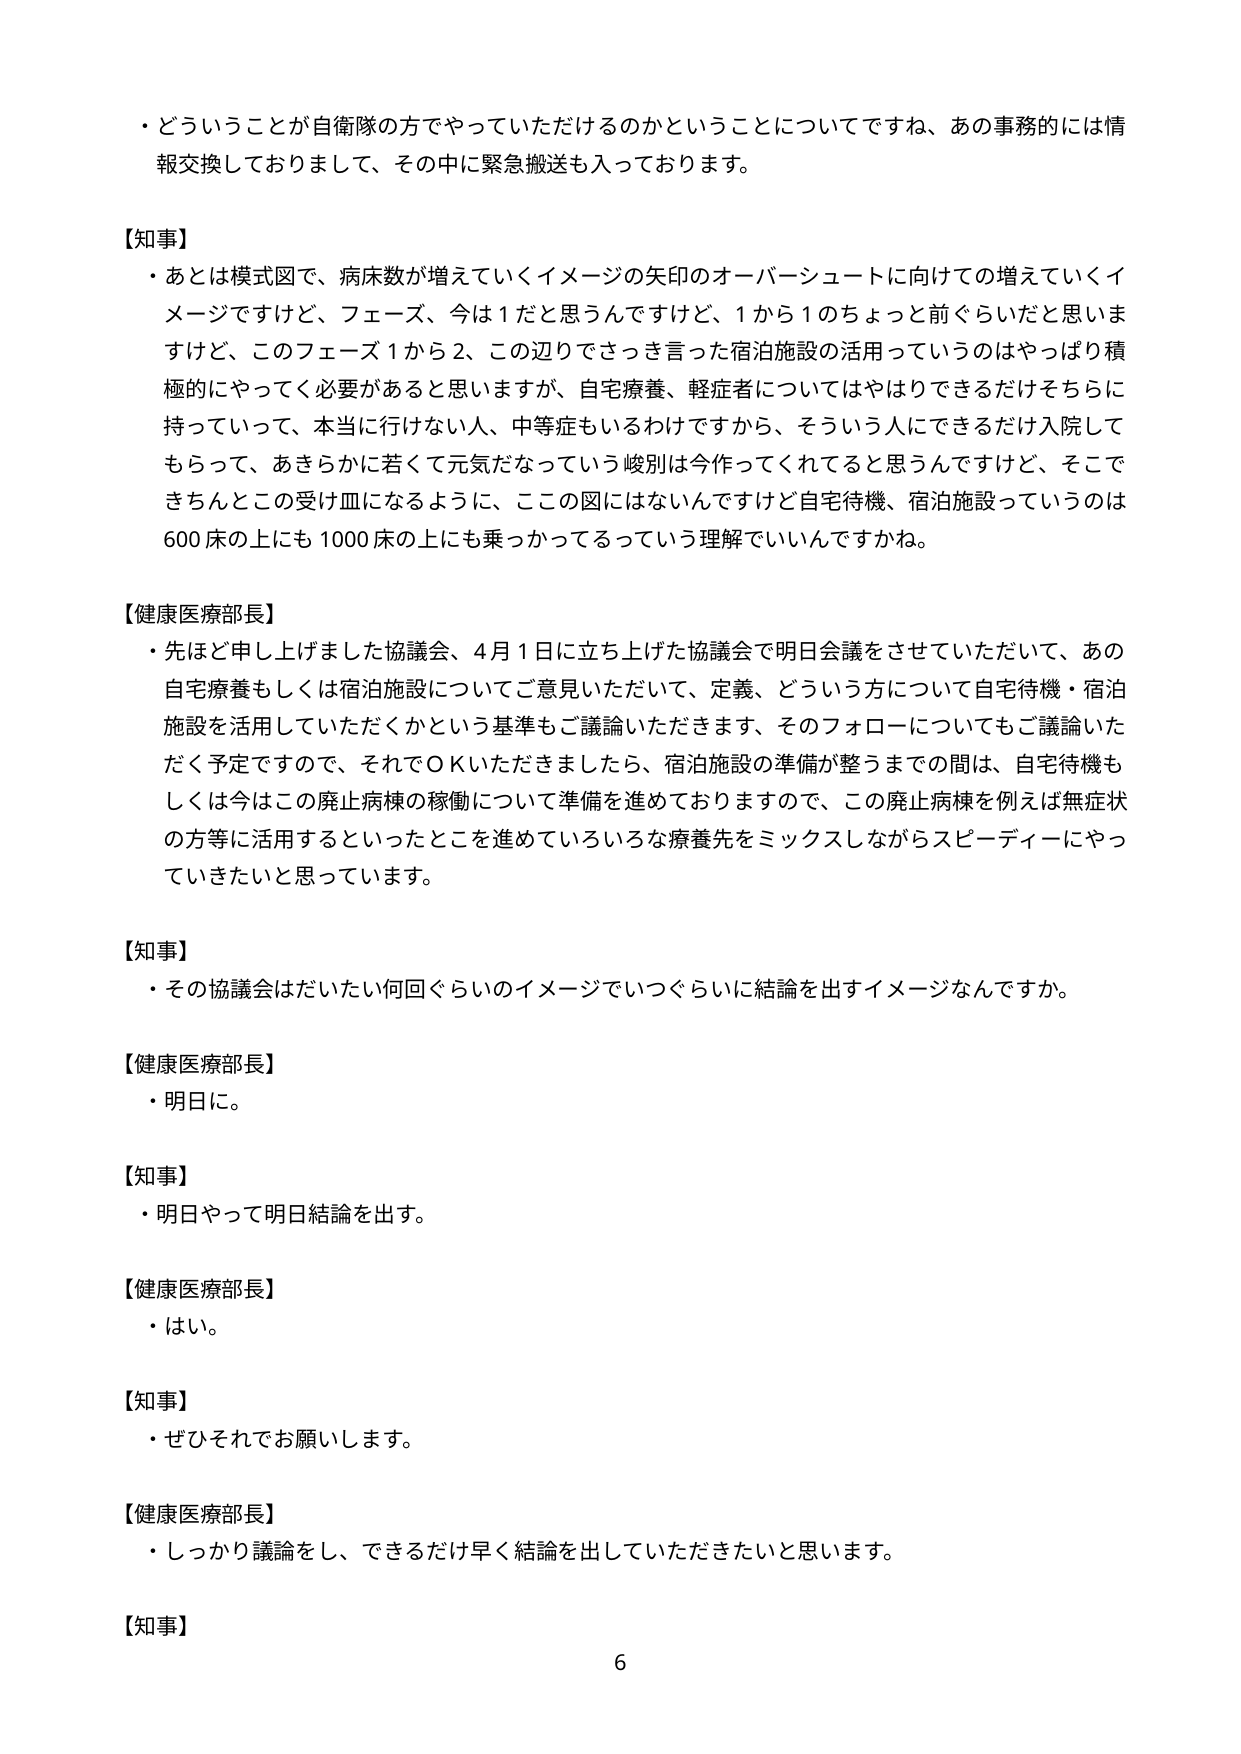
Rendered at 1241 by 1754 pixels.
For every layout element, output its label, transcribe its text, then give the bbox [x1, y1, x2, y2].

text 【知事】 [112, 219, 1128, 256]
text ・どういうことが自衛隊の方でやっていただけるのかということについてですね、あの事務的には情報交換しておりまして、その中に緊急搬送も入っております。 [134, 106, 1128, 181]
text 【健康医療部長】 [112, 1269, 1128, 1306]
text 【健康医療部長】 [112, 1494, 1128, 1531]
text ・明日に。 [142, 1081, 1128, 1119]
text 【知事】 [112, 1156, 1128, 1194]
text ・はい。 [142, 1306, 1128, 1344]
text 【健康医療部長】 [112, 594, 1128, 631]
text 【知事】 [112, 1381, 1128, 1419]
text ・その協議会はだいたい何回ぐらいのイメージでいつぐらいに結論を出すイメージなんですか。 [142, 969, 1128, 1006]
text ・明日やって明日結論を出す。 [112, 1194, 1128, 1231]
text 【知事】 [112, 931, 1128, 969]
text ・しっかり議論をし、できるだけ早く結論を出していただきたいと思います。 [142, 1531, 1128, 1569]
text 【健康医療部長】 [112, 1044, 1128, 1081]
text 【知事】 [112, 1606, 1128, 1644]
text ・先ほど申し上げました協議会、4月1日に立ち上げた協議会で明日会議をさせていただいて、あの自宅療養もしくは宿泊施設についてご意見いただいて、定義、どういう方について自宅待機・宿泊施設を活用していただくかという基準もご議論いただきます、そのフォローについてもご議論いただく予定ですので、それでＯＫいただきましたら、宿泊施設の準備が整うまでの間は、自宅待機もしくは今はこの廃止病棟の稼働について準備を進めておりますので、この廃止病棟を例えば無症状の方等に活用するといったとこを進めていろいろな療養先をミックスしながらスピーディーにやっていきたいと思っています。 [142, 631, 1128, 894]
text ・あとは模式図で、病床数が増えていくイメージの矢印のオーバーシュートに向けての増えていくイメージですけど、フェーズ、今は1だと思うんですけど、1から1のちょっと前ぐらいだと思いますけど、このフェーズ1から2、この辺りでさっき言った宿泊施設の活用っていうのはやっぱり積極的にやってく必要があると思いますが、自宅療養、軽症者についてはやはりできるだけそちらに持っていって、本当に行けない人、中等症もいるわけですから、そういう人にできるだけ入院してもらって、あきらかに若くて元気だなっていう峻別は今作ってくれてると思うんですけど、そこできちんとこの受け皿になるように、ここの図にはないんですけど自宅待機、宿泊施設っていうのは600床の上にも1000床の上にも乗っかってるっていう理解でいいんですかね。 [142, 256, 1128, 556]
text ・ぜひそれでお願いします。 [142, 1419, 1128, 1456]
